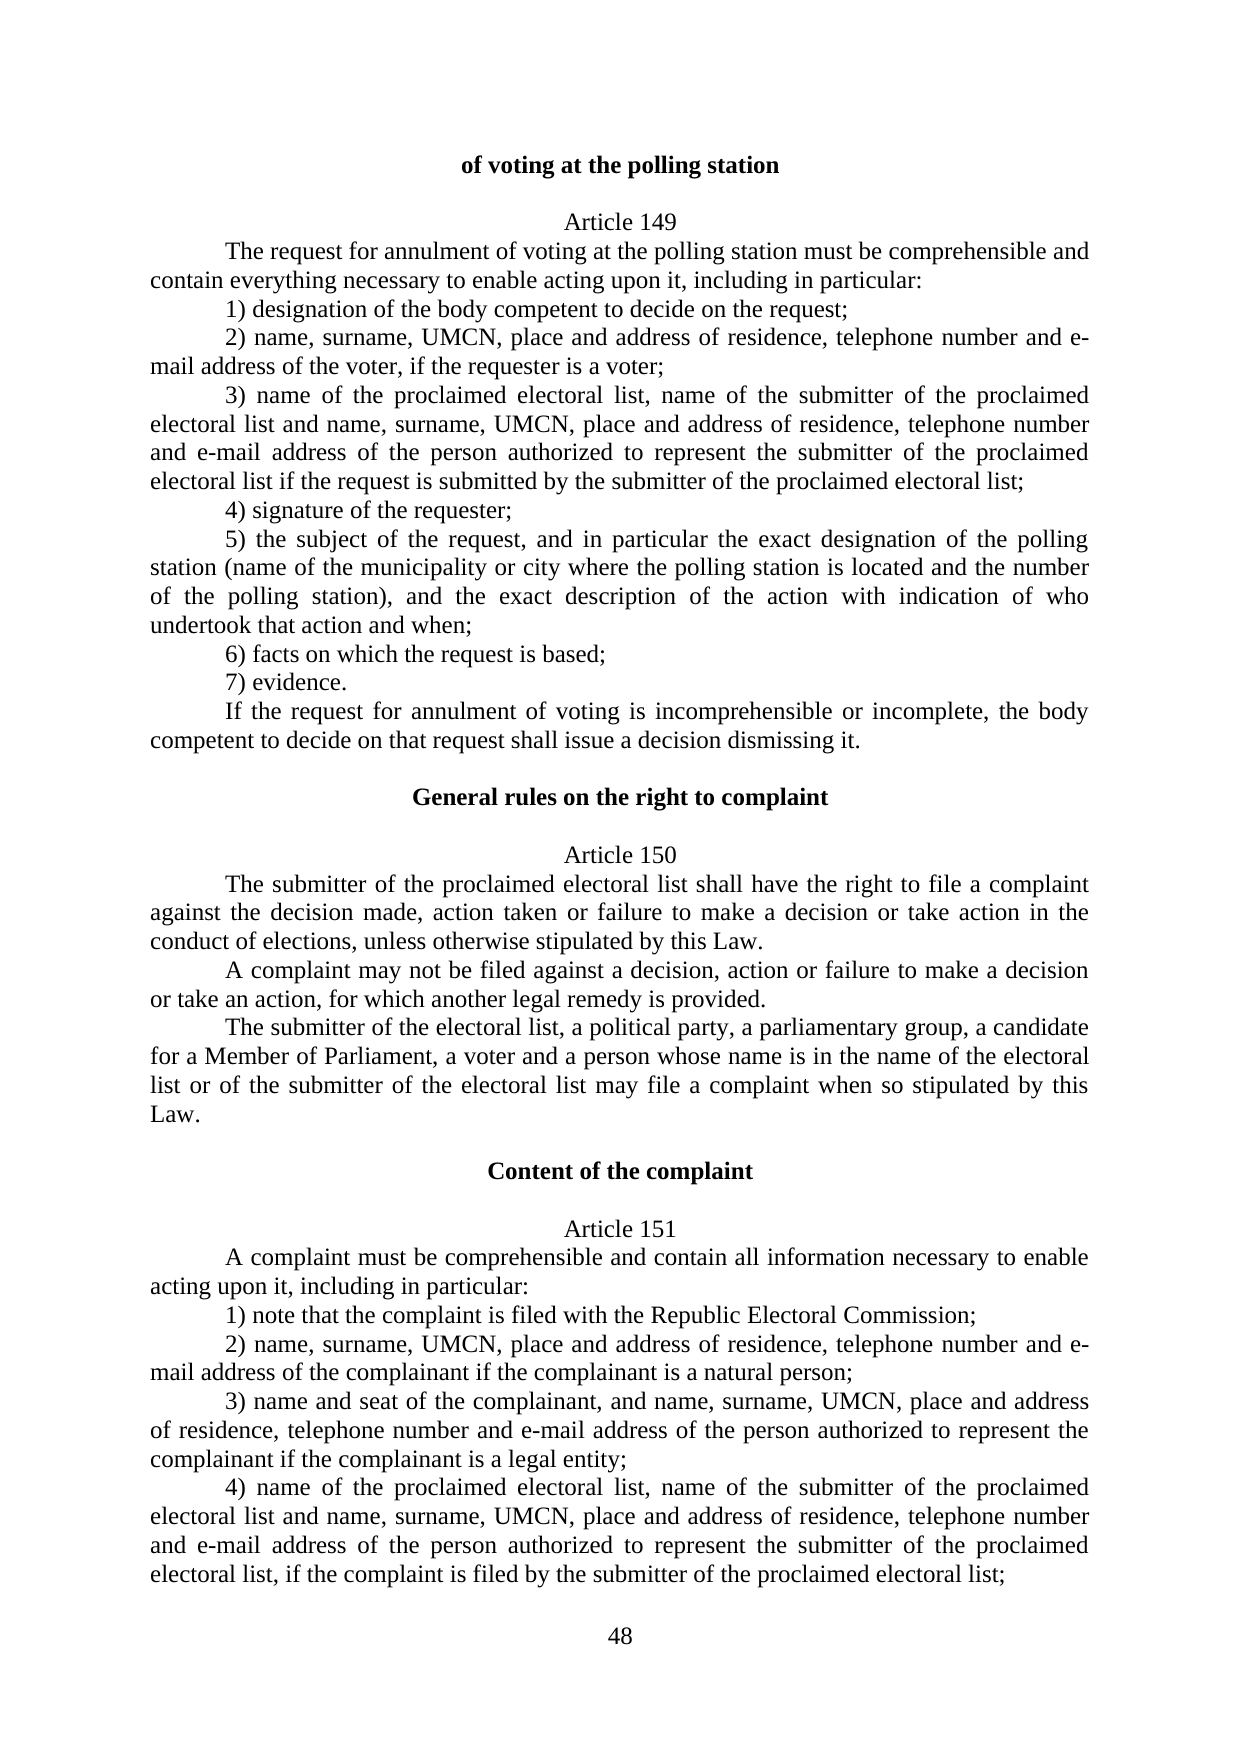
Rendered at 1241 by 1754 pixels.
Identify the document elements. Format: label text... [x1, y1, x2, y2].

text of voting at the polling station [150, 150, 1090, 179]
text Article 150 [150, 840, 1090, 869]
text 3) name of the proclaimed electoral list, name of the submitter of the proclaimed electoral list and name, surname, UMCN, place and address of residence, telephone number and e-mail address of the person authorized to represent the submitter of the proclaimed electoral list if the request is submitted by the submitter of the proclaimed electoral list; [150, 380, 1090, 495]
text 4) signature of the requester; [150, 495, 1090, 524]
text 4) name of the proclaimed electoral list, name of the submitter of the proclaimed electoral list and name, surname, UMCN, place and address of residence, telephone number and e-mail address of the person authorized to represent the submitter of the proclaimed electoral list, if the complaint is filed by the submitter of the proclaimed electoral list; [150, 1472, 1090, 1587]
text Article 149 [150, 207, 1090, 236]
text 2) name, surname, UMCN, place and address of residence, telephone number and e-mail address of the complainant if the complainant is a natural person; [150, 1329, 1090, 1386]
text A complaint may not be filed against a decision, action or failure to make a decision or take an action, for which another legal remedy is provided. [150, 955, 1090, 1012]
text A complaint must be comprehensible and contain all information necessary to enable acting upon it, including in particular: [150, 1242, 1090, 1300]
text 7) evidence. [150, 667, 1090, 696]
text Article 151 [150, 1214, 1090, 1242]
text The submitter of the proclaimed electoral list shall have the right to file a complaint against the decision made, action taken or failure to make a decision or take action in the conduct of elections, unless otherwise stipulated by this Law. [150, 869, 1090, 955]
text Content of the complaint [150, 1156, 1090, 1185]
text 3) name and seat of the complainant, and name, surname, UMCN, place and address of residence, telephone number and e-mail address of the person authorized to represent the complainant if the complainant is a legal entity; [150, 1386, 1090, 1472]
text 1) note that the complaint is filed with the Republic Electoral Commission; [150, 1300, 1090, 1329]
text The submitter of the electoral list, a political party, a parliamentary group, a candidate for a Member of Parliament, a voter and a person whose name is in the name of the electoral list or of the submitter of the electoral list may file a complaint when so stipulated by this Law. [150, 1012, 1090, 1127]
text 2) name, surname, UMCN, place and address of residence, telephone number and e-mail address of the voter, if the requester is a voter; [150, 322, 1090, 380]
text 6) facts on which the request is based; [150, 639, 1090, 667]
text 1) designation of the body competent to decide on the request; [150, 294, 1090, 322]
text 5) the subject of the request, and in particular the exact designation of the polling station (name of the municipality or city where the polling station is located and the number of the polling station), and the exact description of the action with indication of who undertook that action and when; [150, 524, 1090, 639]
text General rules on the right to complaint [150, 782, 1090, 811]
text If the request for annulment of voting is incomprehensible or incomplete, the body competent to decide on that request shall issue a decision dismissing it. [150, 696, 1090, 754]
text The request for annulment of voting at the polling station must be comprehensible and contain everything necessary to enable acting upon it, including in particular: [150, 236, 1090, 294]
